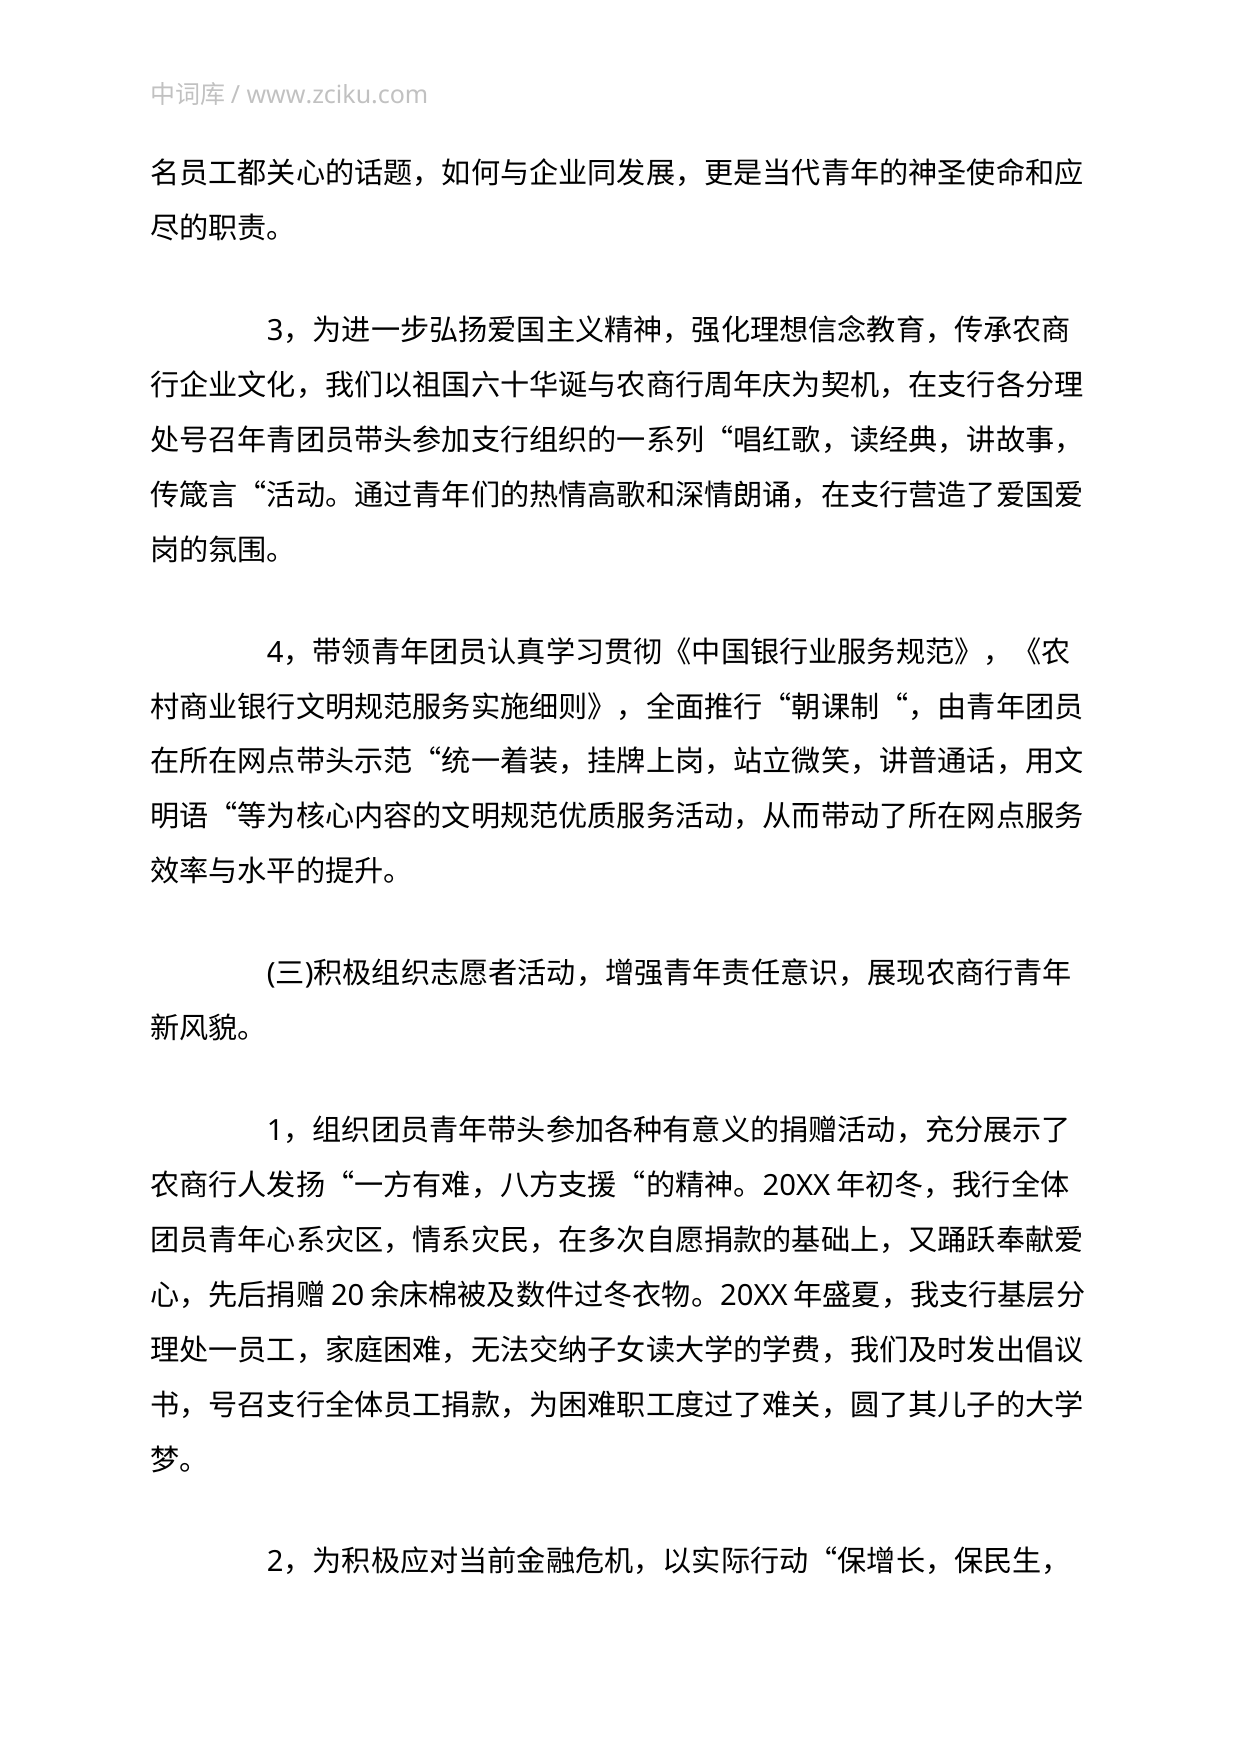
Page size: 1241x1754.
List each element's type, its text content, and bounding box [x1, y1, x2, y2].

text 1，组织团员青年带头参加各种有意义的捐赠活动，充分展示了农商行人发扬“一方有难，八方支援“的精神。20XX年初冬，我行全体团员青年心系灾区，情系灾民，在多次自愿捐款的基础上，又踊跃奉献爱心，先后捐赠20余床棉被及数件过冬衣物。20XX年盛夏，我支行基层分理处一员工，家庭困难，无法交纳子女读大学的学费，我们及时发出倡议书，号召支行全体员工捐款，为困难职工度过了难关，圆了其儿子的大学梦。 [150, 1106, 1090, 1478]
text 4，带领青年团员认真学习贯彻《中国银行业服务规范》，《农村商业银行文明规范服务实施细则》，全面推行“朝课制“，由青年团员在所在网点带头示范“统一着装，挂牌上岗，站立微笑，讲普通话，用文明语“等为核心内容的文明规范优质服务活动，从而带动了所在网点服务效率与水平的提升。 [150, 628, 1090, 890]
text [150, 150, 1090, 247]
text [150, 1538, 1090, 1580]
text (三)积极组织志愿者活动，增强青年责任意识，展现农商行青年新风貌。 [150, 949, 1090, 1047]
text 3，为进一步弘扬爱国主义精神，强化理想信念教育，传承农商行企业文化，我们以祖国六十华诞与农商行周年庆为契机，在支行各分理处号召年青团员带头参加支行组织的一系列“唱红歌，读经典，讲故事，传箴言“活动。通过青年们的热情高歌和深情朗诵，在支行营造了爱国爱岗的氛围。 [150, 307, 1090, 569]
